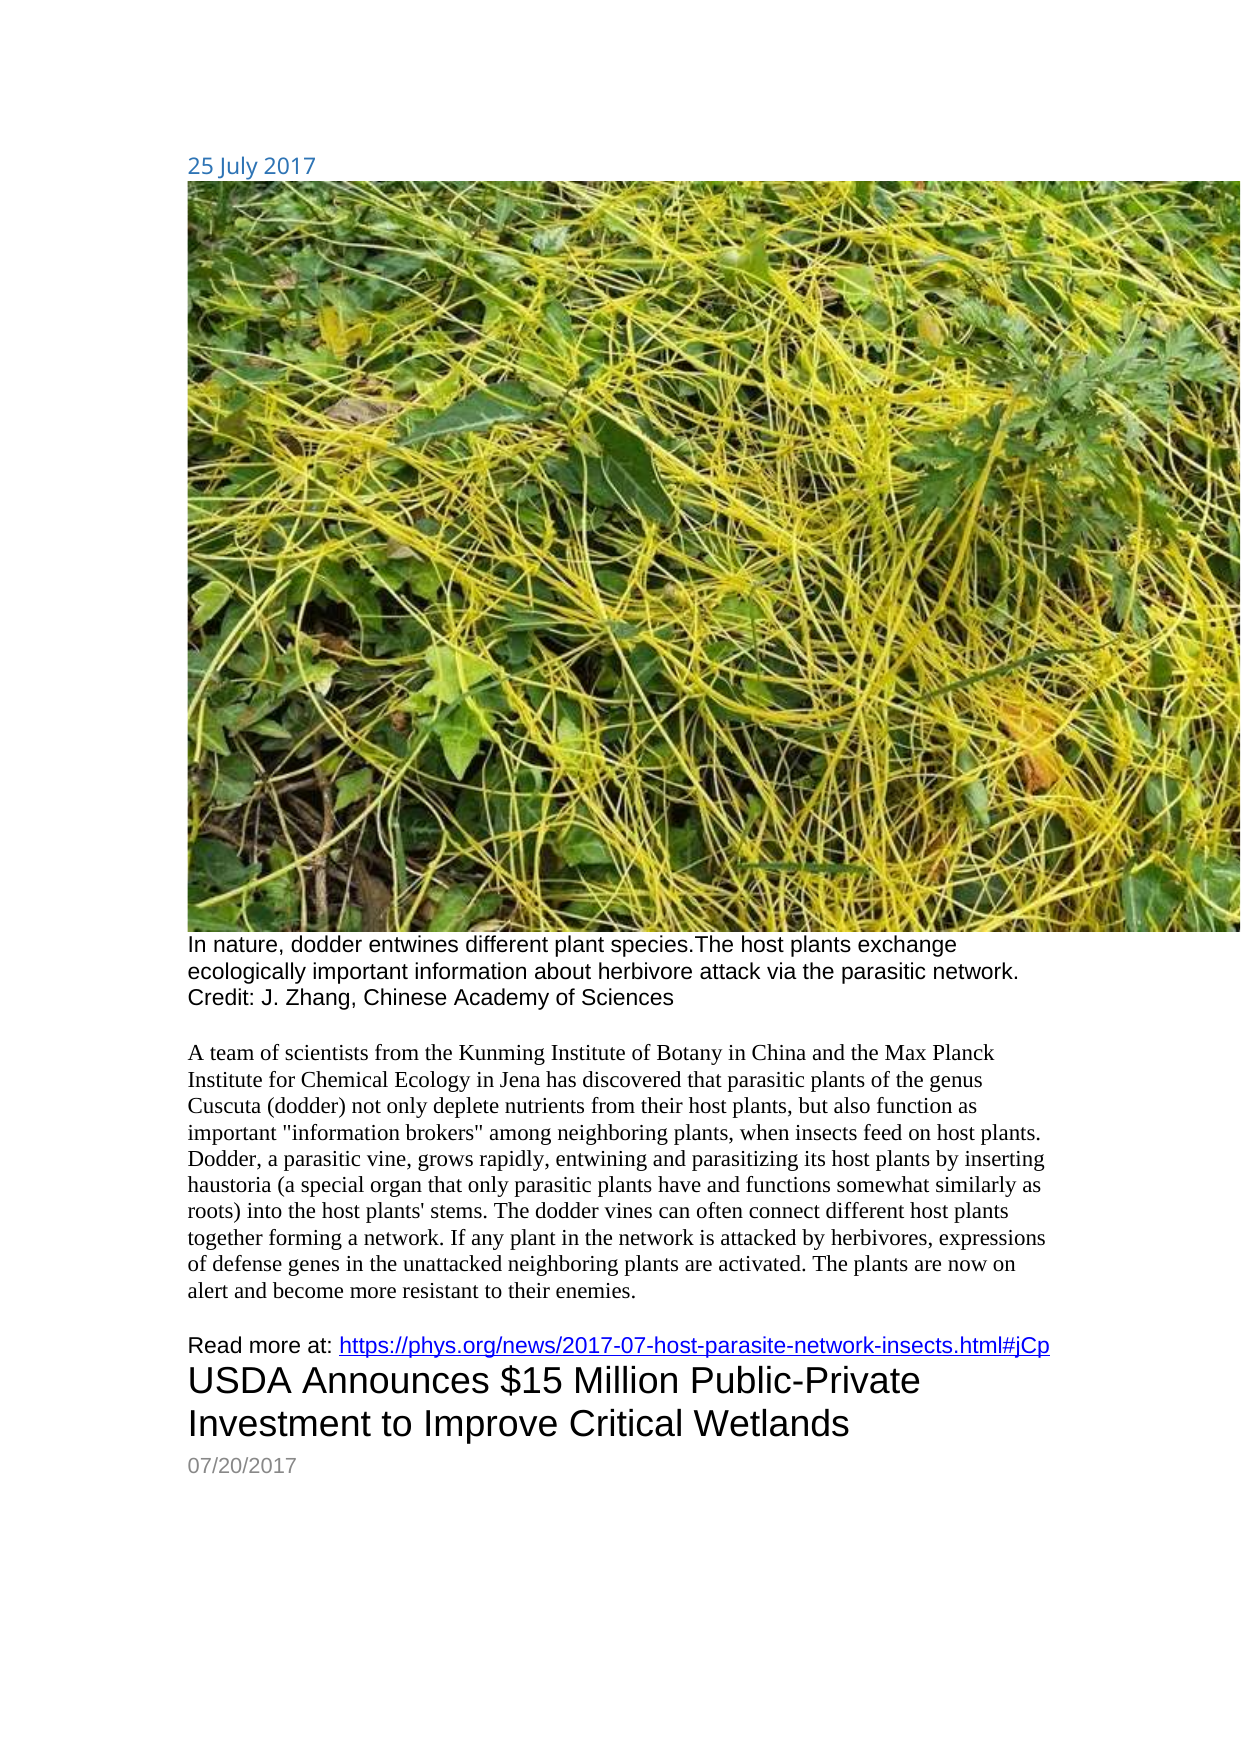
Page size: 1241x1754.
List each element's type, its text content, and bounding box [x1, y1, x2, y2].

table_header USDA Announces $15 Million Public-Private Investment to Improve Critical Wetlands [188, 1359, 1053, 1453]
text A team of scientists from the Kunming Institute of Botany in China and the Max Planck Institute for Chemical Ecology in Jena has discovered that parasitic plants of the genus Cuscuta (dodder) not only deplete nutrients from their host plants, but also function as important "information brokers" among neighboring plants, when insects feed on host plants. Dodder, a parasitic vine, grows rapidly, entwining and parasitizing its host plants by inserting haustoria (a special organ that only parasitic plants have and functions somewhat similarly as roots) into the host plants' stems. The dodder vines can often connect different host plants together forming a network. If any plant in the network is attacked by herbivores, expressions of defense genes in the unattacked neighboring plants are activated. The plants are now on alert and become more resistant to their enemies. [187, 1039, 1053, 1303]
text In nature, dodder entwines different plant species.The host plants exchange ecologically important information about herbivore attack via the parasitic network. Credit: J. Zhang, Chinese Academy of Sciences [187, 932, 1053, 1010]
table_cell 07/20/2017 [188, 1453, 1053, 1486]
text Read more at: https://phys.org/news/2017-07-host-parasite-network-insects.html#jCp [187, 1332, 1053, 1358]
subtitle 25 July 2017 [187, 150, 1053, 181]
picture [187, 181, 1241, 932]
